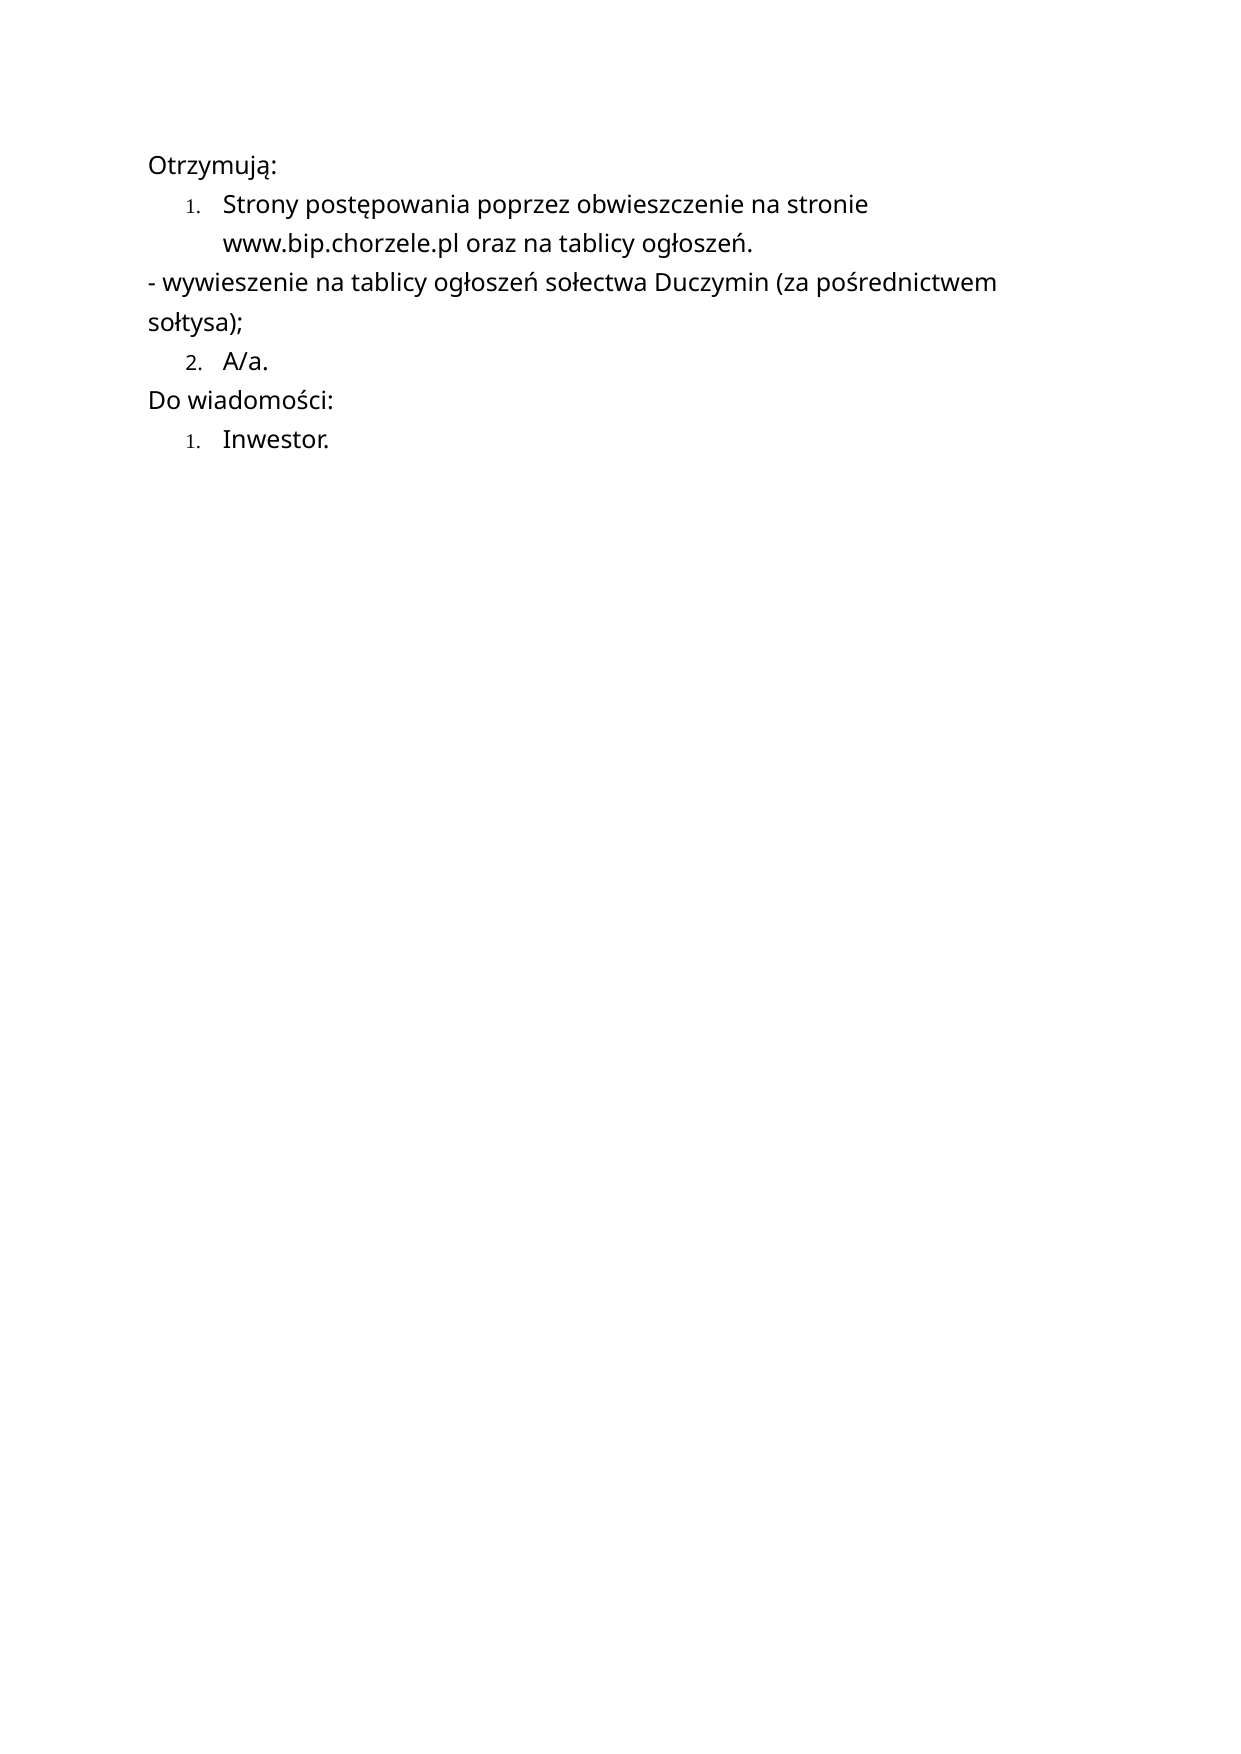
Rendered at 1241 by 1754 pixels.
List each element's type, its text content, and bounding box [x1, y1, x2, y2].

list Inwestor. [185, 422, 1093, 456]
list Strony postępowania poprzez obwieszczenie na stronie www.bip.chorzele.pl oraz na tablicy ogłoszeń. [185, 187, 1093, 260]
list A/a. [185, 343, 1093, 377]
text - wywieszenie na tablicy ogłoszeń sołectwa Duczymin (za pośrednictwem sołtysa); [148, 265, 1093, 338]
text Otrzymują: [148, 148, 1093, 182]
text Do wiadomości: [148, 383, 1093, 417]
